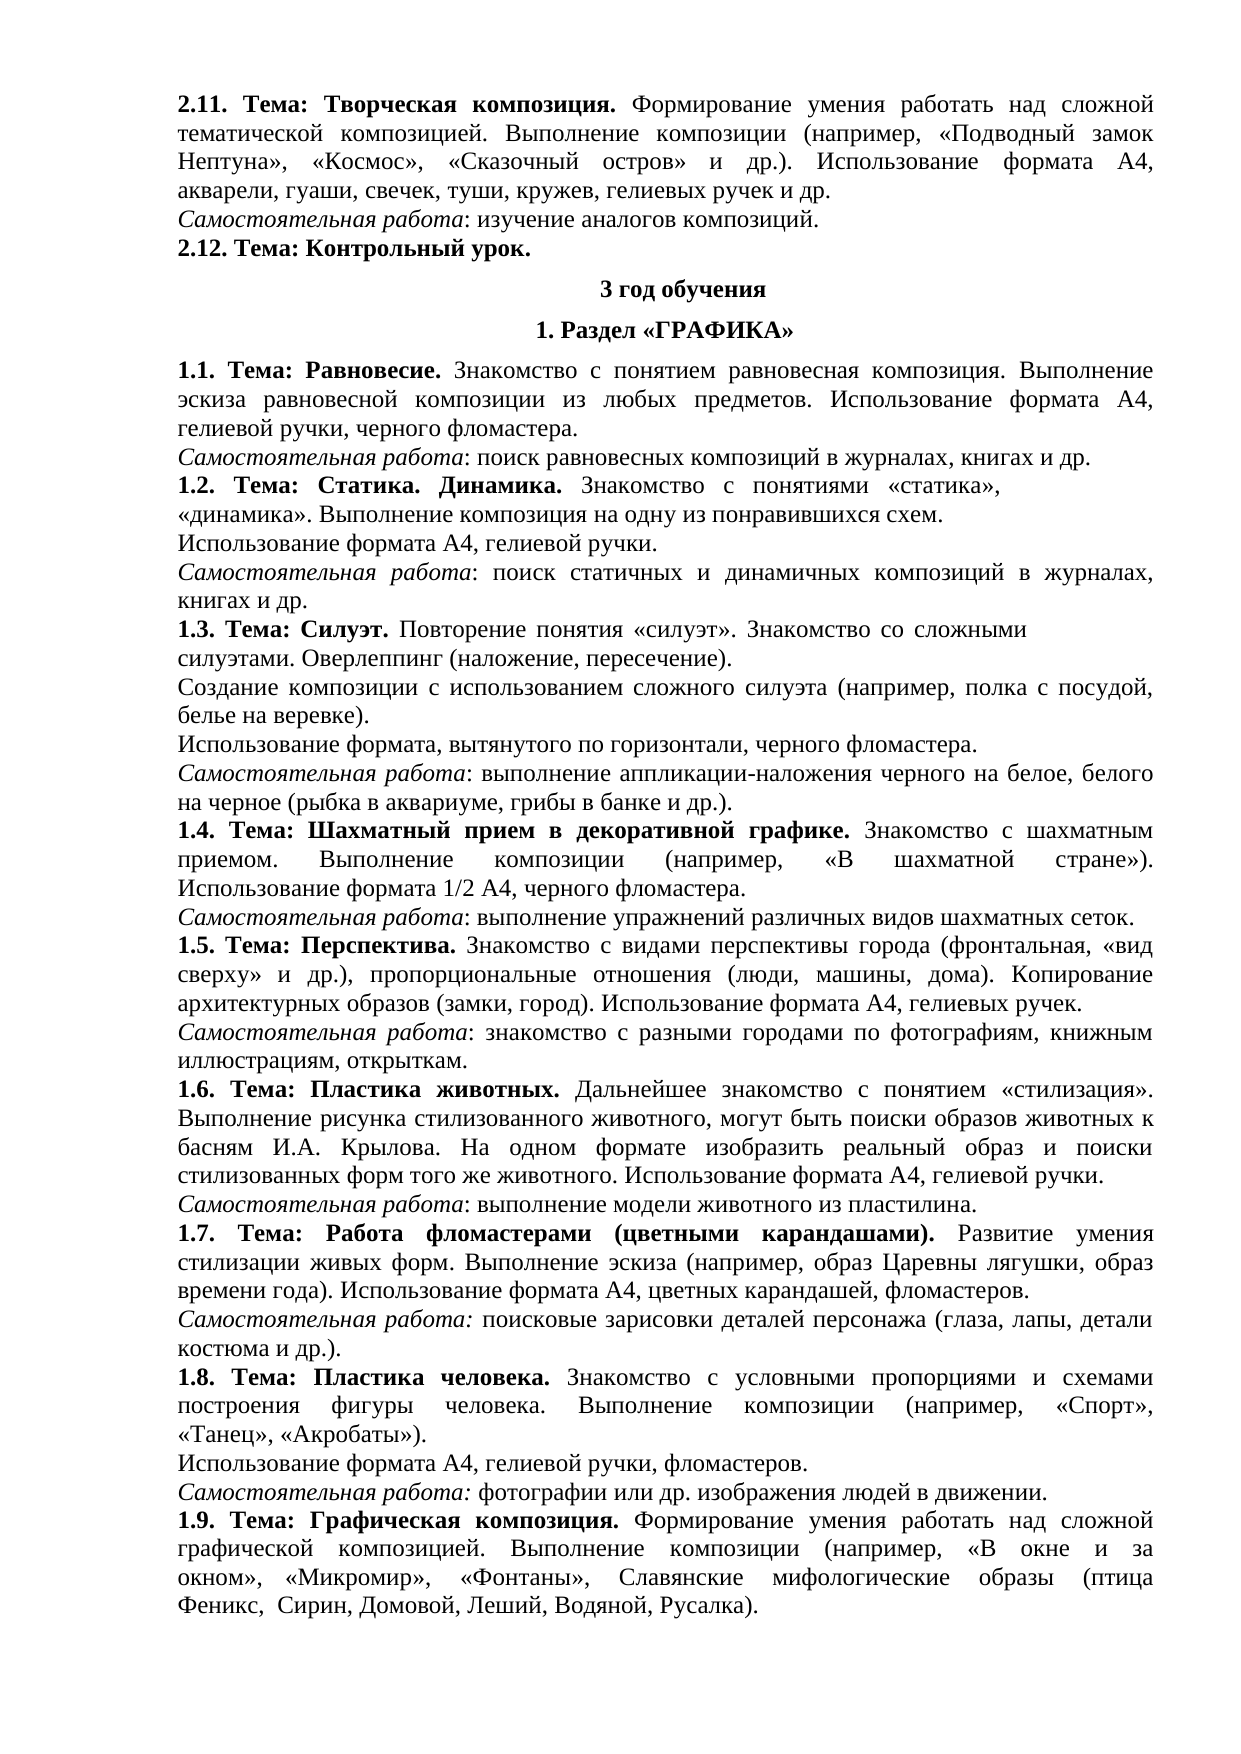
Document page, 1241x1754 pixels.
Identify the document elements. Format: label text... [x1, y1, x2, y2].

text 3 год обучения [600, 274, 1154, 303]
text Создание композиции с использованием сложного силуэта (например, полка с посудой, белье на веревке). [177, 672, 1154, 729]
text Использование формата А4, гелиевой ручки. [177, 528, 1154, 557]
text 1.6. Тема: Пластика животных. Дальнейшее знакомство с понятием «стилизация». Выполнение рисунка стилизованного животного, могут быть поиски образов животных к басням И.А. Крылова. На одном формате изобразить реальный образ и поиски стилизованных форм того же животного. Использование формата А4, гелиевой ручки. Самостоятельная работа: выполнение модели животного из пластилина. [177, 1074, 1154, 1218]
text 2.11. Тема: Творческая композиция. Формирование умения работать над сложной тематической композицией. Выполнение композиции (например, «Подводный замок Нептуна», «Космос», «Сказочный остров» и др.). Использование формата А4, акварели, гуаши, свечек, туши, кружев, гелиевых ручек и др. [177, 89, 1154, 204]
text 1.1. Тема: Равновесие. Знакомство с понятием равновесная композиция. Выполнение эскиза равновесной композиции из любых предметов. Использование формата А4, гелиевой ручки, черного фломастера. [177, 356, 1154, 442]
text Использование формата А4, гелиевой ручки, фломастеров. [177, 1448, 1154, 1477]
text 1. Раздел «ГРАФИКА» [535, 315, 1154, 344]
text Самостоятельная работа: поиск равновесных композиций в журналах, книгах и др. [177, 442, 1154, 470]
text Самостоятельная работа: фотографии или др. изображения людей в движении. [177, 1477, 1154, 1505]
text 1.2. Тема: Статика. Динамика. Знакомство с понятиями «статика», «динамика». Выполнение композиция на одну из понравившихся схем. [177, 470, 1154, 528]
text 1.7. Тема: Работа фломастерами (цветными карандашами). Развитие умения стилизации живых форм. Выполнение эскиза (например, образ Царевны лягушки, образ времени года). Использование формата А4, цветных карандашей, фломастеров. Самостоятельная работа: поисковые зарисовки деталей персонажа (глаза, лапы, детали костюма и др.). [177, 1218, 1154, 1362]
text Самостоятельная работа: выполнение упражнений различных видов шахматных сеток. 1.5. Тема: Перспектива. Знакомство с видами перспективы города (фронтальная, «вид сверху» и др.), пропорциональные отношения (люди, машины, дома). Копирование архитектурных образов (замки, город). Использование формата А4, гелиевых ручек. Самостоятельная работа: знакомство с разными городами по фотографиям, книжным иллюстрациям, открыткам. [177, 902, 1154, 1074]
text 1.4. Тема: Шахматный прием в декоративной графике. Знакомство с шахматным приемом. Выполнение композиции (например, «В шахматной стране»). Использование формата 1/2 А4, черного фломастера. [177, 815, 1154, 902]
text 1.9. Тема: Графическая композиция. Формирование умения работать над сложной графической композицией. Выполнение композиции (например, «В окне и за окном», «Микромир», «Фонтаны», Славянские мифологические образы (птица Феникс, Сирин, Домовой, Леший, Водяной, Русалка). [177, 1505, 1153, 1619]
text Самостоятельная работа: поиск статичных и динамичных композиций в журналах, книгах и др. [177, 557, 1154, 614]
text Использование формата, вытянутого по горизонтали, черного фломастера. Самостоятельная работа: выполнение аппликации-наложения черного на белое, белого на черное (рыбка в аквариуме, грибы в банке и др.). [177, 729, 1154, 815]
text Самостоятельная работа: изучение аналогов композиций. 2.12. Тема: Контрольный урок. [177, 204, 824, 262]
text 1.3. Тема: Силуэт. Повторение понятия «силуэт». Знакомство со сложными силуэтами. Оверлеппинг (наложение, пересечение). [177, 614, 1154, 672]
text 1.8. Тема: Пластика человека. Знакомство с условными пропорциями и схемами построения фигуры человека. Выполнение композиции (например, «Спорт», «Танец», «Акробаты»). [177, 1362, 1153, 1448]
